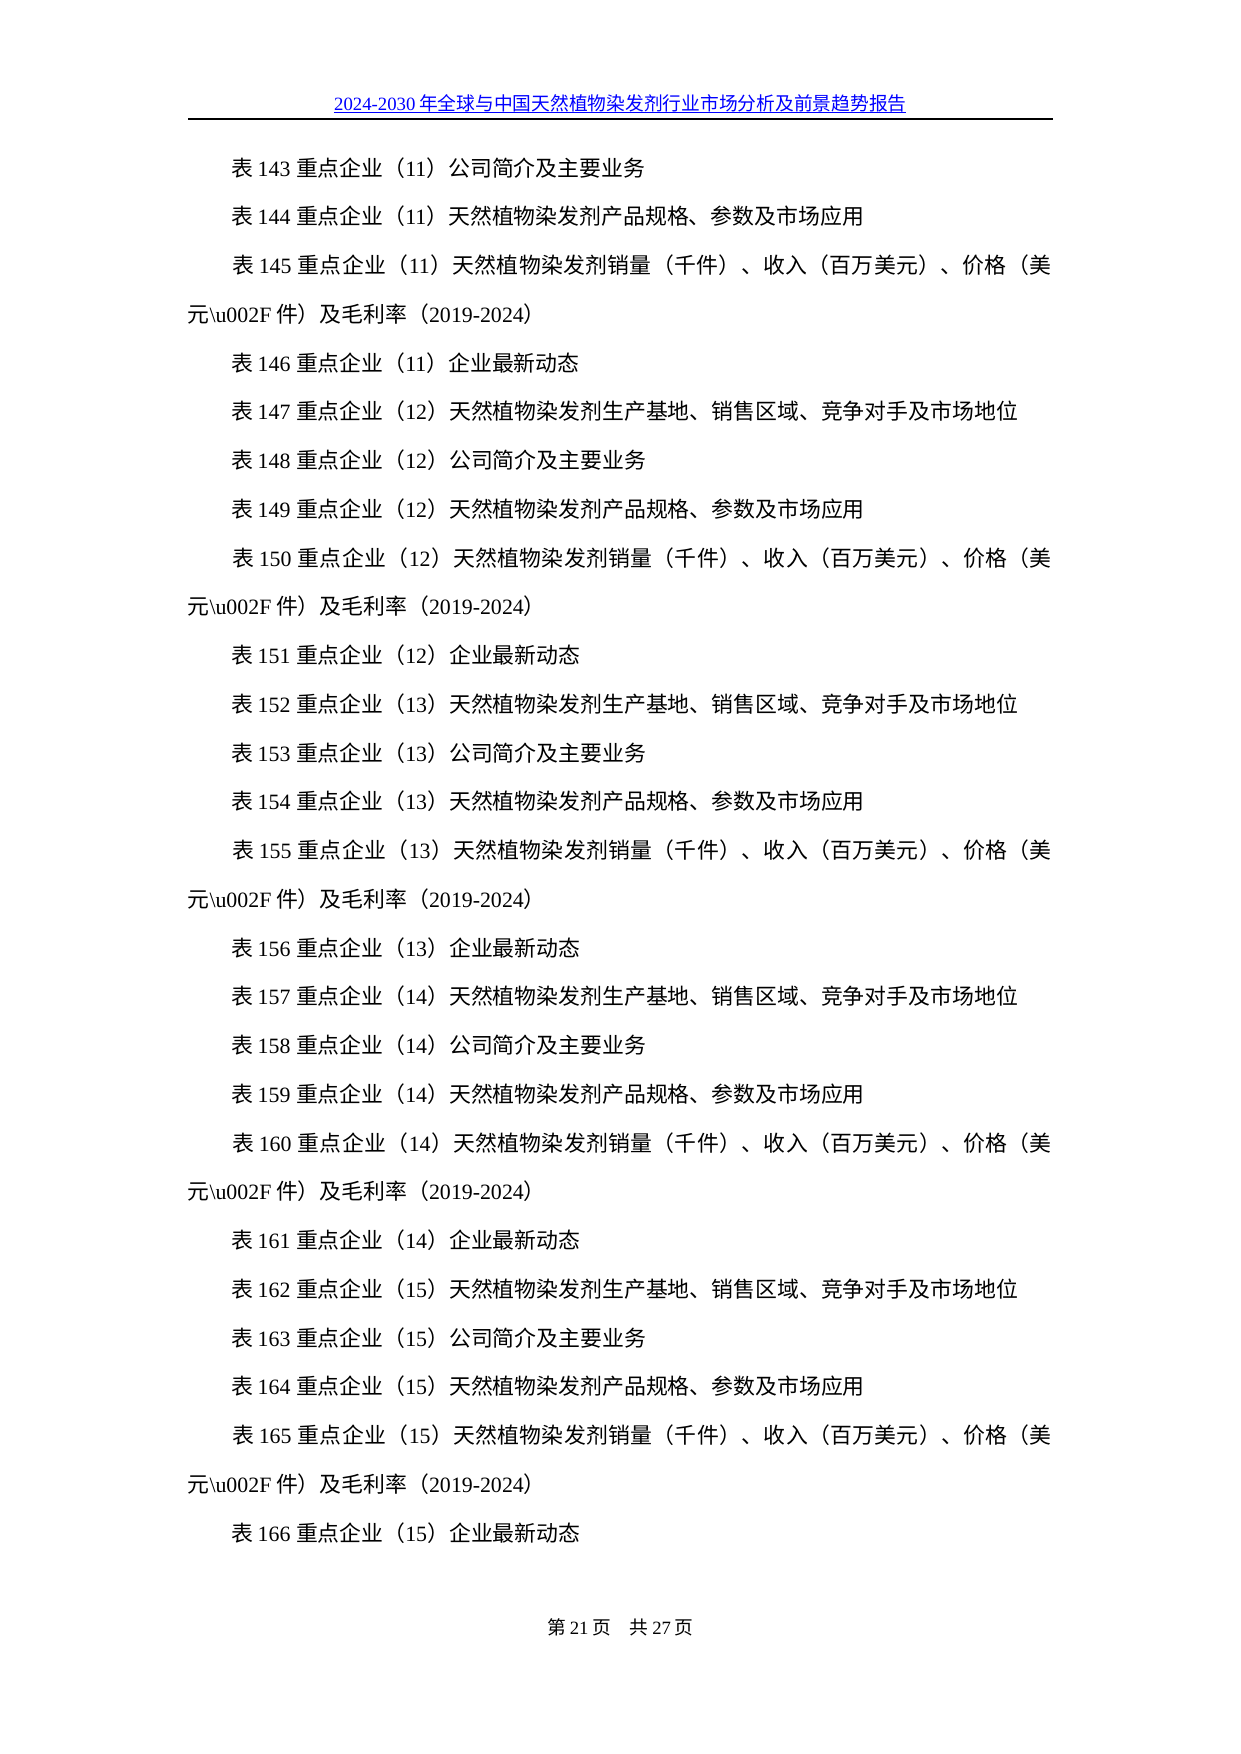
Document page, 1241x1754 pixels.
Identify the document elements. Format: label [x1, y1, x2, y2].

text [187, 150, 1053, 1548]
